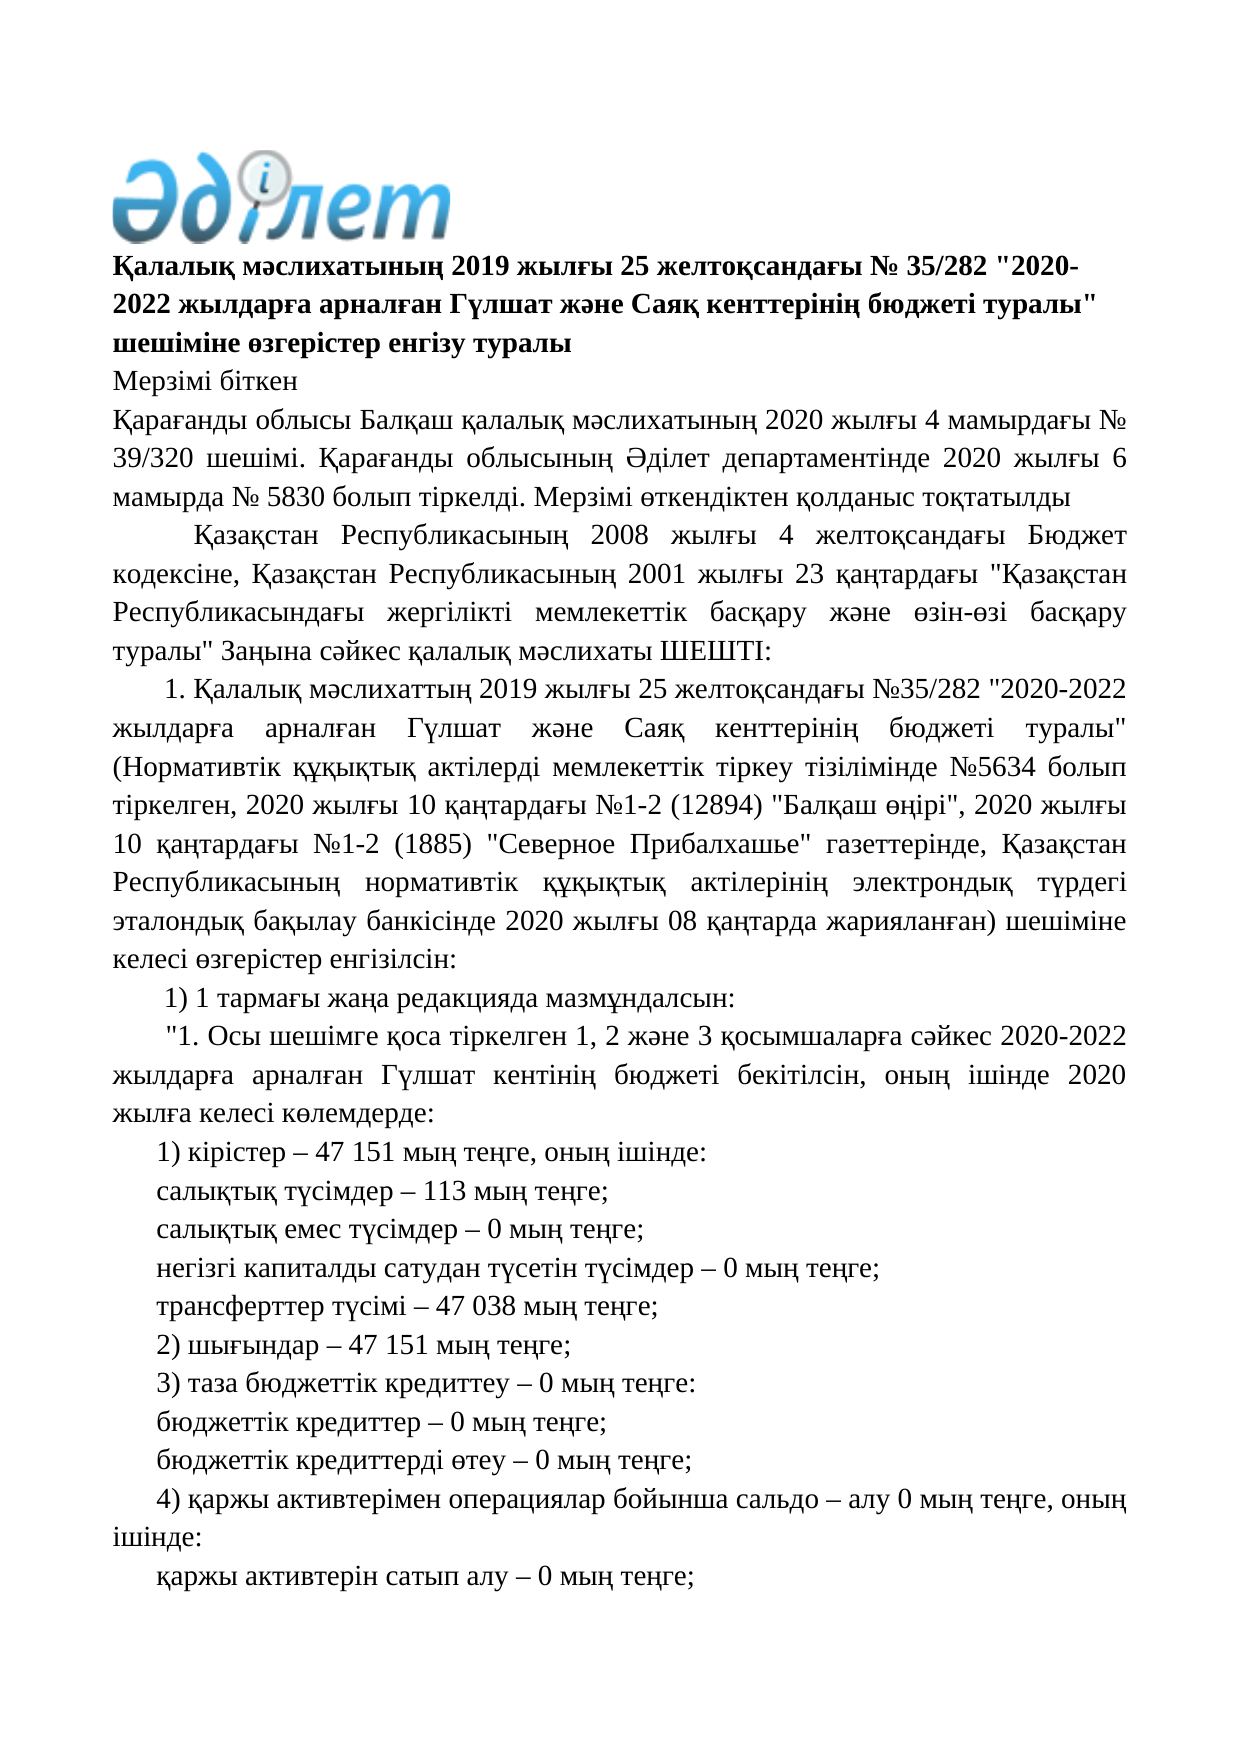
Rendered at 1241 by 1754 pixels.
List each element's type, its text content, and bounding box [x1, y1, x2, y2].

text "1. Осы шешімге қоса тіркелген 1, 2 және 3 қосымшаларға сәйкес 2020-2022 жылдарға арналған Гүлшат кентінің бюджеті бекітілсін, оның ішінде 2020 жылға келесі көлемдерде: [112, 1018, 1128, 1129]
text Мерзімі біткен [112, 363, 1128, 397]
text салықтық емес түсімдер – 0 мың теңге; [112, 1211, 1128, 1245]
text 2) шығындар – 47 151 мың теңге; [112, 1327, 1128, 1360]
picture [112, 150, 451, 244]
text 3) таза бюджеттік кредиттеу – 0 мың теңге: [112, 1365, 1128, 1399]
text қаржы активтерін сатып алу – 0 мың теңге; [112, 1558, 1128, 1592]
text 1) кірістер – 47 151 мың теңге, оның ішінде: [112, 1134, 1128, 1168]
text негізгі капиталды сатудан түсетін түсімдер – 0 мың теңге; [112, 1250, 1128, 1283]
text бюджеттік кредиттер – 0 мың теңге; [112, 1404, 1128, 1437]
text 4) қаржы активтерімен операциялар бойынша сальдо – алу 0 мың теңге, оның ішінде: [112, 1481, 1128, 1553]
text 1. Қалалық мәслихаттың 2019 жылғы 25 желтоқсандағы №35/282 "2020-2022 жылдарға арналған Гүлшат және Саяқ кенттерінің бюджеті туралы" (Нормативтік құқықтық актілерді мемлекеттік тіркеу тізілімінде №5634 болып тіркелген, 2020 жылғы 10 қаңтардағы №1-2 (12894) "Балқаш өңірі", 2020 жылғы 10 қаңтардағы №1-2 (1885) "Северное Прибалхашье" газеттерінде, Қазақстан Республикасының нормативтік құқықтық актілерінің электрондық түрдегі эталондық бақылау банкісінде 2020 жылғы 08 қаңтарда жарияланған) шешіміне келесі өзгерістер енгізілсін: [112, 672, 1128, 975]
text 1) 1 тармағы жаңа редакцияда мазмұндалсын: [112, 980, 1128, 1013]
text Қалалық мәслихатының 2019 жылғы 25 желтоқсандағы № 35/282 "2020-2022 жылдарға арналған Гүлшат және Саяқ кенттерінің бюджеті туралы" шешіміне өзгерістер енгізу туралы [112, 248, 1128, 358]
text бюджеттік кредиттерді өтеу – 0 мың теңге; [112, 1442, 1128, 1476]
text салықтық түсімдер – 113 мың теңге; [112, 1173, 1128, 1206]
text Қарағанды облысы Балқаш қалалық мәслихатының 2020 жылғы 4 мамырдағы № 39/320 шешімі. Қарағанды облысының Әділет департаментінде 2020 жылғы 6 мамырда № 5830 болып тіркелді. Мерзімі өткендіктен қолданыс тоқтатылды [112, 402, 1128, 512]
text трансферттер түсімі – 47 038 мың теңге; [112, 1288, 1128, 1322]
text Қазақстан Республикасының 2008 жылғы 4 желтоқсандағы Бюджет кодексіне, Қазақстан Республикасының 2001 жылғы 23 қаңтардағы "Қазақстан Республикасындағы жергілікті мемлекеттік басқару және өзін-өзі басқару туралы" Заңына сәйкес қалалық мәслихаты ШЕШТІ: [112, 517, 1128, 667]
